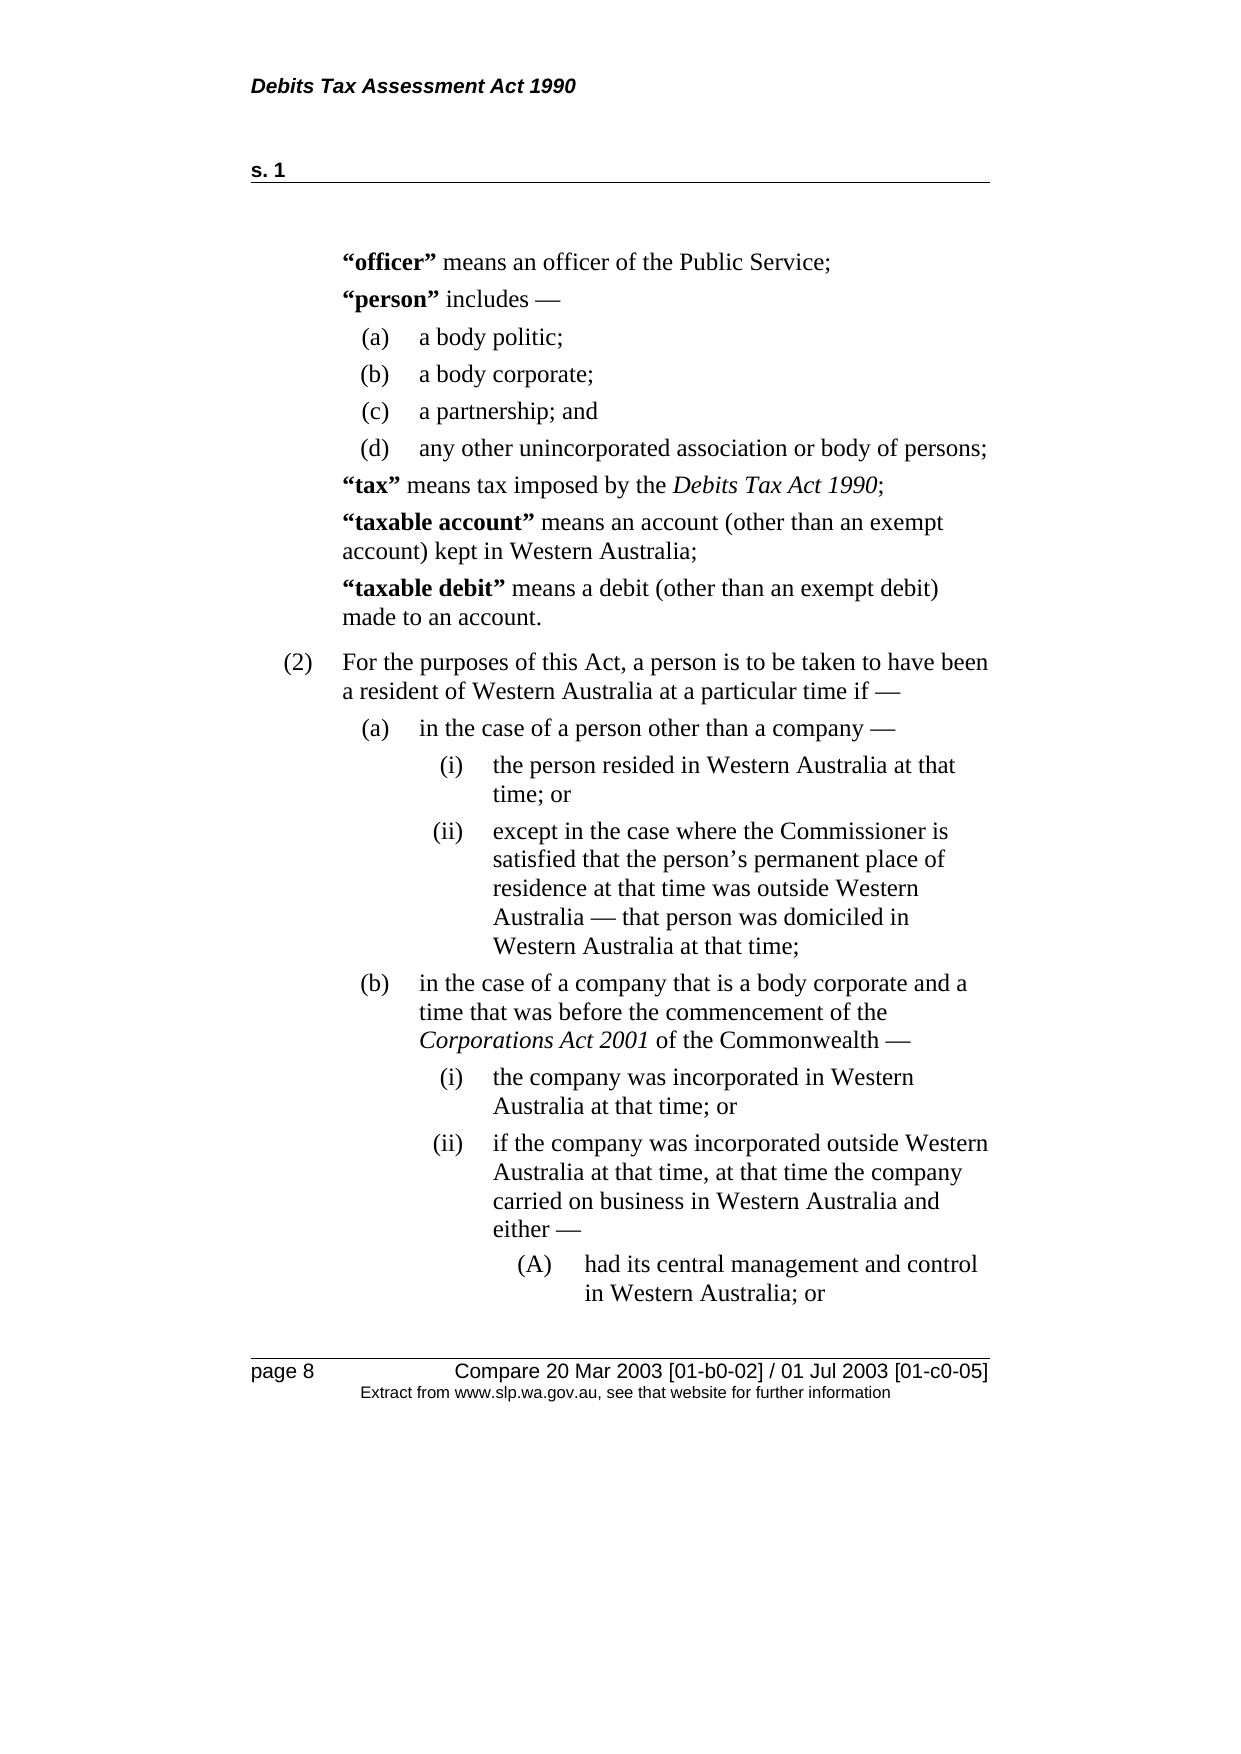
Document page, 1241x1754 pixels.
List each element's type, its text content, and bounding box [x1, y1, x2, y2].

text (c) a partnership; and [251, 396, 990, 424]
text (a) a body politic; [251, 322, 990, 350]
text (d) any other unincorporated association or body of persons; [251, 433, 990, 462]
text “tax” means tax imposed by the Debits Tax Act 1990; [251, 470, 990, 499]
text (i) the person resided in Western Australia at that time; or [251, 750, 990, 807]
text (b) in the case of a company that is a body corporate and a time that was before the commencement of the Corporations Act 2001 of the Commonwealth — [251, 968, 990, 1054]
text (a) in the case of a person other than a company — [251, 713, 990, 742]
text “officer” means an officer of the Public Service; [251, 247, 990, 276]
text “person” includes — [251, 284, 990, 313]
text (i) the company was incorporated in Western Australia at that time; or [251, 1062, 990, 1120]
text (ii) if the company was incorporated outside Western Australia at that time, at that time the company carried on business in Western Australia and either — [251, 1128, 990, 1243]
text (2) For the purposes of this Act, a person is to be taken to have been a resident of Western Australia at a particular time if — [251, 647, 990, 704]
text (A) had its central management and control in Western Australia; or [251, 1249, 990, 1307]
text “taxable account” means an account (other than an exempt account) kept in Western Australia; [251, 507, 990, 564]
text (ii) except in the case where the Commissioner is satisfied that the person’s permanent place of residence at that time was outside Western Australia — that person was domiciled in Western Australia at that time; [251, 816, 990, 959]
text (b) a body corporate; [251, 359, 990, 387]
text “taxable debit” means a debit (other than an exempt debit) made to an account. [251, 573, 990, 630]
